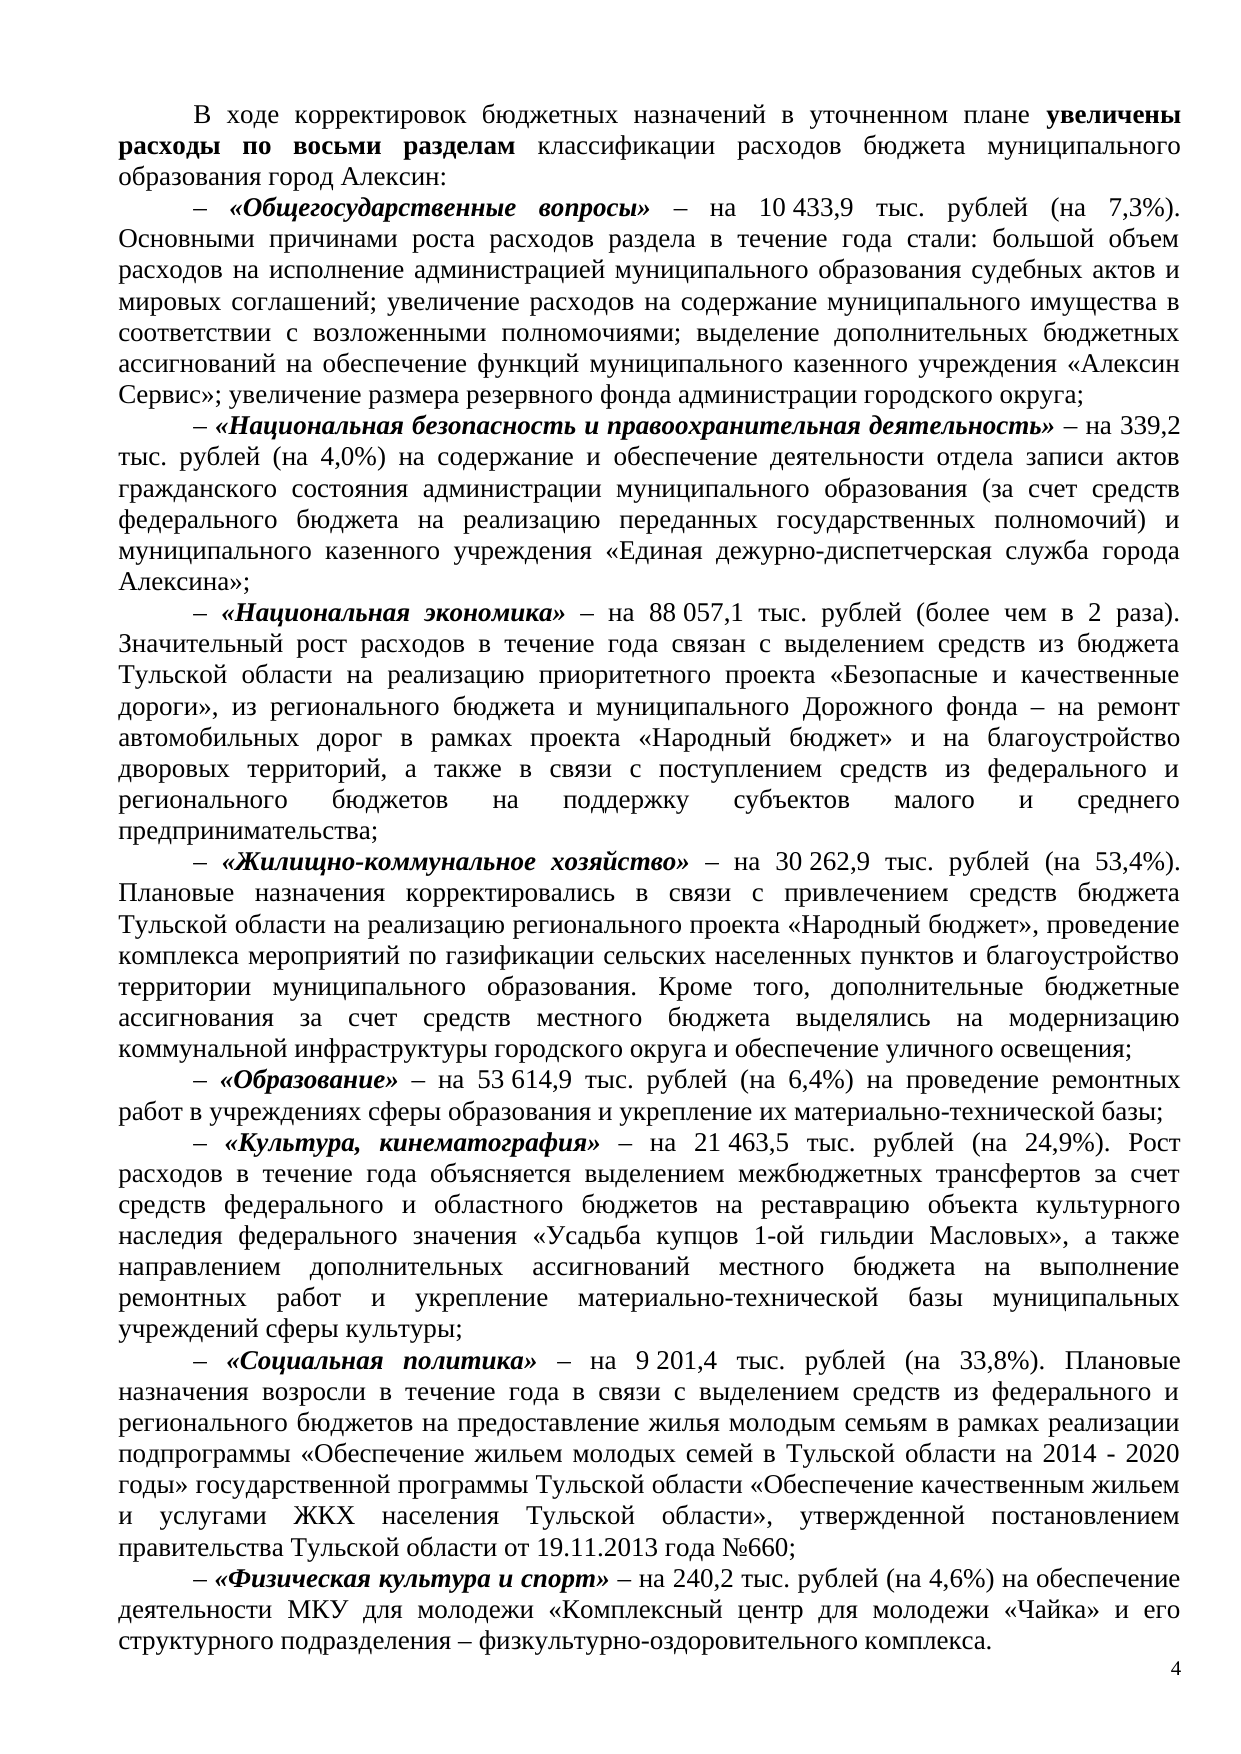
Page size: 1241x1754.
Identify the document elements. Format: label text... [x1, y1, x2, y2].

text – «Физическая культура и спорт» – на 240,2 тыс. рублей (на 4,6%) на обеспечение деятельности МКУ для молодежи «Комплексный центр для молодежи «Чайка» и его структурного подразделения – физкультурно-оздоровительного комплекса. [118, 1562, 1181, 1655]
text – «Национальная экономика» – на 88 057,1 тыс. рублей (более чем в 2 раза). Значительный рост расходов в течение года связан с выделением средств из бюджета Тульской области на реализацию приоритетного проекта «Безопасные и качественные дороги», из регионального бюджета и муниципального Дорожного фонда – на ремонт автомобильных дорог в рамках проекта «Народный бюджет» и на благоустройство дворовых территорий, а также в связи с поступлением средств из федерального и регионального бюджетов на поддержку субъектов малого и среднего предпринимательства; [118, 596, 1181, 845]
text – «Национальная безопасность и правоохранительная деятельность» – на 339,2 тыс. рублей (на 4,0%) на содержание и обеспечение деятельности отдела записи актов гражданского состояния администрации муниципального образования (за счет средств федерального бюджета на реализацию переданных государственных полномочий) и муниципального казенного учреждения «Единая дежурно-диспетчерская служба города Алексина»; [118, 409, 1181, 596]
text – «Образование» – на 53 614,9 тыс. рублей (на 6,4%) на проведение ремонтных работ в учреждениях сферы образования и укрепление их материально-технической базы; [118, 1063, 1181, 1126]
text – «Жилищно-коммунальное хозяйство» – на 30 262,9 тыс. рублей (на 53,4%). Плановые назначения корректировались в связи с привлечением средств бюджета Тульской области на реализацию регионального проекта «Народный бюджет», проведение комплекса мероприятий по газификации сельских населенных пунктов и благоустройство территории муниципального образования. Кроме того, дополнительные бюджетные ассигнования за счет средств местного бюджета выделялись на модернизацию коммунальной инфраструктуры городского округа и обеспечение уличного освещения; [118, 845, 1181, 1063]
text – «Культура, кинематография» – на 21 463,5 тыс. рублей (на 24,9%). Рост расходов в течение года объясняется выделением межбюджетных трансфертов за счет средств федерального и областного бюджетов на реставрацию объекта культурного наследия федерального значения «Усадьба купцов 1-ой гильдии Масловых», а также направлением дополнительных ассигнований местного бюджета на выполнение ремонтных работ и укрепление материально-технической базы муниципальных учреждений сферы культуры; [118, 1126, 1181, 1344]
text – «Общегосударственные вопросы» – на 10 433,9 тыс. рублей (на 7,3%). Основными причинами роста расходов раздела в течение года стали: большой объем расходов на исполнение администрацией муниципального образования судебных актов и мировых соглашений; увеличение расходов на содержание муниципального имущества в соответствии с возложенными полномочиями; выделение дополнительных бюджетных ассигнований на обеспечение функций муниципального казенного учреждения «Алексин Сервис»; увеличение размера резервного фонда администрации городского округа; [118, 191, 1181, 409]
text В ходе корректировок бюджетных назначений в уточненном плане увеличены расходы по восьми разделам классификации расходов бюджета муниципального образования город Алексин: [118, 98, 1181, 191]
text – «Социальная политика» – на 9 201,4 тыс. рублей (на 33,8%). Плановые назначения возросли в течение года в связи с выделением средств из федерального и регионального бюджетов на предоставление жилья молодым семьям в рамках реализации подпрограммы «Обеспечение жильем молодых семей в Тульской области на 2014 - 2020 годы» государственной программы Тульской области «Обеспечение качественным жильем и услугами ЖКХ населения Тульской области», утвержденной постановлением правительства Тульской области от 19.11.2013 года №660; [118, 1344, 1181, 1562]
